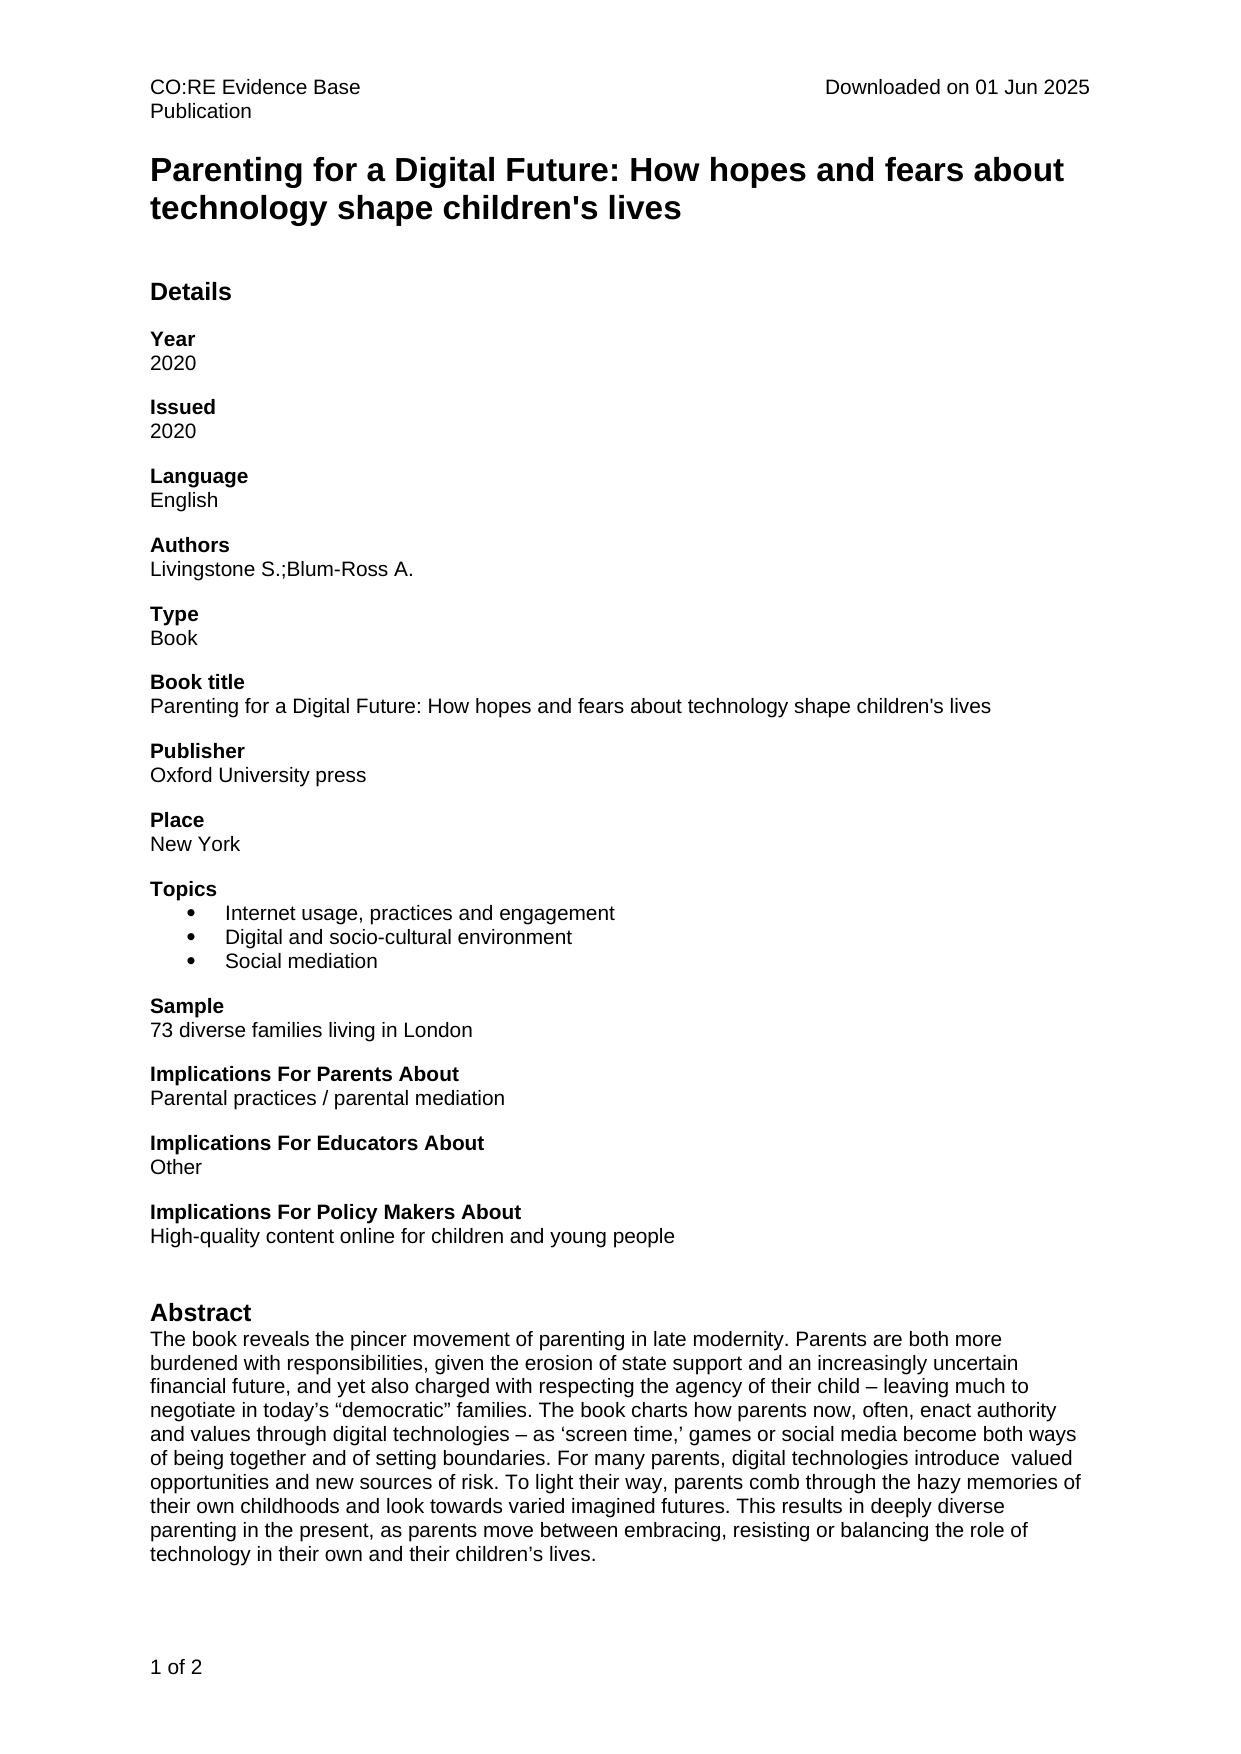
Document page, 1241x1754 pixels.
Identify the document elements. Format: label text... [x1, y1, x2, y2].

text Book [150, 625, 1090, 649]
subtitle Authors [150, 533, 1090, 557]
list Internet usage, practices and engagement [187, 900, 1090, 924]
text Other [150, 1155, 1090, 1179]
text Livingstone S.;Blum-Ross A. [150, 557, 1090, 581]
subtitle Details [150, 277, 1090, 306]
text New York [150, 832, 1090, 856]
subtitle Language [150, 464, 1090, 488]
subtitle Year [150, 326, 1090, 350]
text 73 diverse families living in London [150, 1017, 1090, 1041]
subtitle Book title [150, 670, 1090, 694]
subtitle Type [150, 601, 1090, 625]
subtitle Sample [150, 993, 1090, 1017]
title Parenting for a Digital Future: How hopes and fears about technology shape children's lives [150, 150, 1090, 227]
subtitle Implications For Educators About [150, 1131, 1090, 1155]
list Social mediation [187, 948, 1090, 973]
subtitle Issued [150, 395, 1090, 419]
subtitle Publisher [150, 739, 1090, 763]
list Digital and socio-cultural environment [187, 924, 1090, 948]
subtitle Topics [150, 876, 1090, 900]
text Oxford University press [150, 763, 1090, 787]
text 2020 [150, 350, 1090, 374]
subtitle Abstract [150, 1298, 1090, 1326]
text High-quality content online for children and young people [150, 1224, 1090, 1248]
subtitle Implications For Parents About [150, 1062, 1090, 1086]
text English [150, 488, 1090, 512]
text 2020 [150, 419, 1090, 443]
subtitle Implications For Policy Makers About [150, 1200, 1090, 1224]
text The book reveals the pincer movement of parenting in late modernity. Parents are both more burdened with responsibilities, given the erosion of state support and an increasingly uncertain financial future, and yet also charged with respecting the agency of their child – leaving much to negotiate in today’s “democratic” families. The book charts how parents now, often, enact authority and values through digital technologies – as ‘screen time,’ games or social media become both ways of being together and of setting boundaries. For many parents, digital technologies introduce valued opportunities and new sources of risk. To light their way, parents comb through the hazy memories of their own childhoods and look towards varied imagined futures. This results in deeply diverse parenting in the present, as parents move between embracing, resisting or balancing the role of technology in their own and their children’s lives. [150, 1326, 1090, 1566]
text Parenting for a Digital Future: How hopes and fears about technology shape children's lives [150, 694, 1090, 718]
subtitle Place [150, 808, 1090, 832]
text Parental practices / parental mediation [150, 1086, 1090, 1110]
